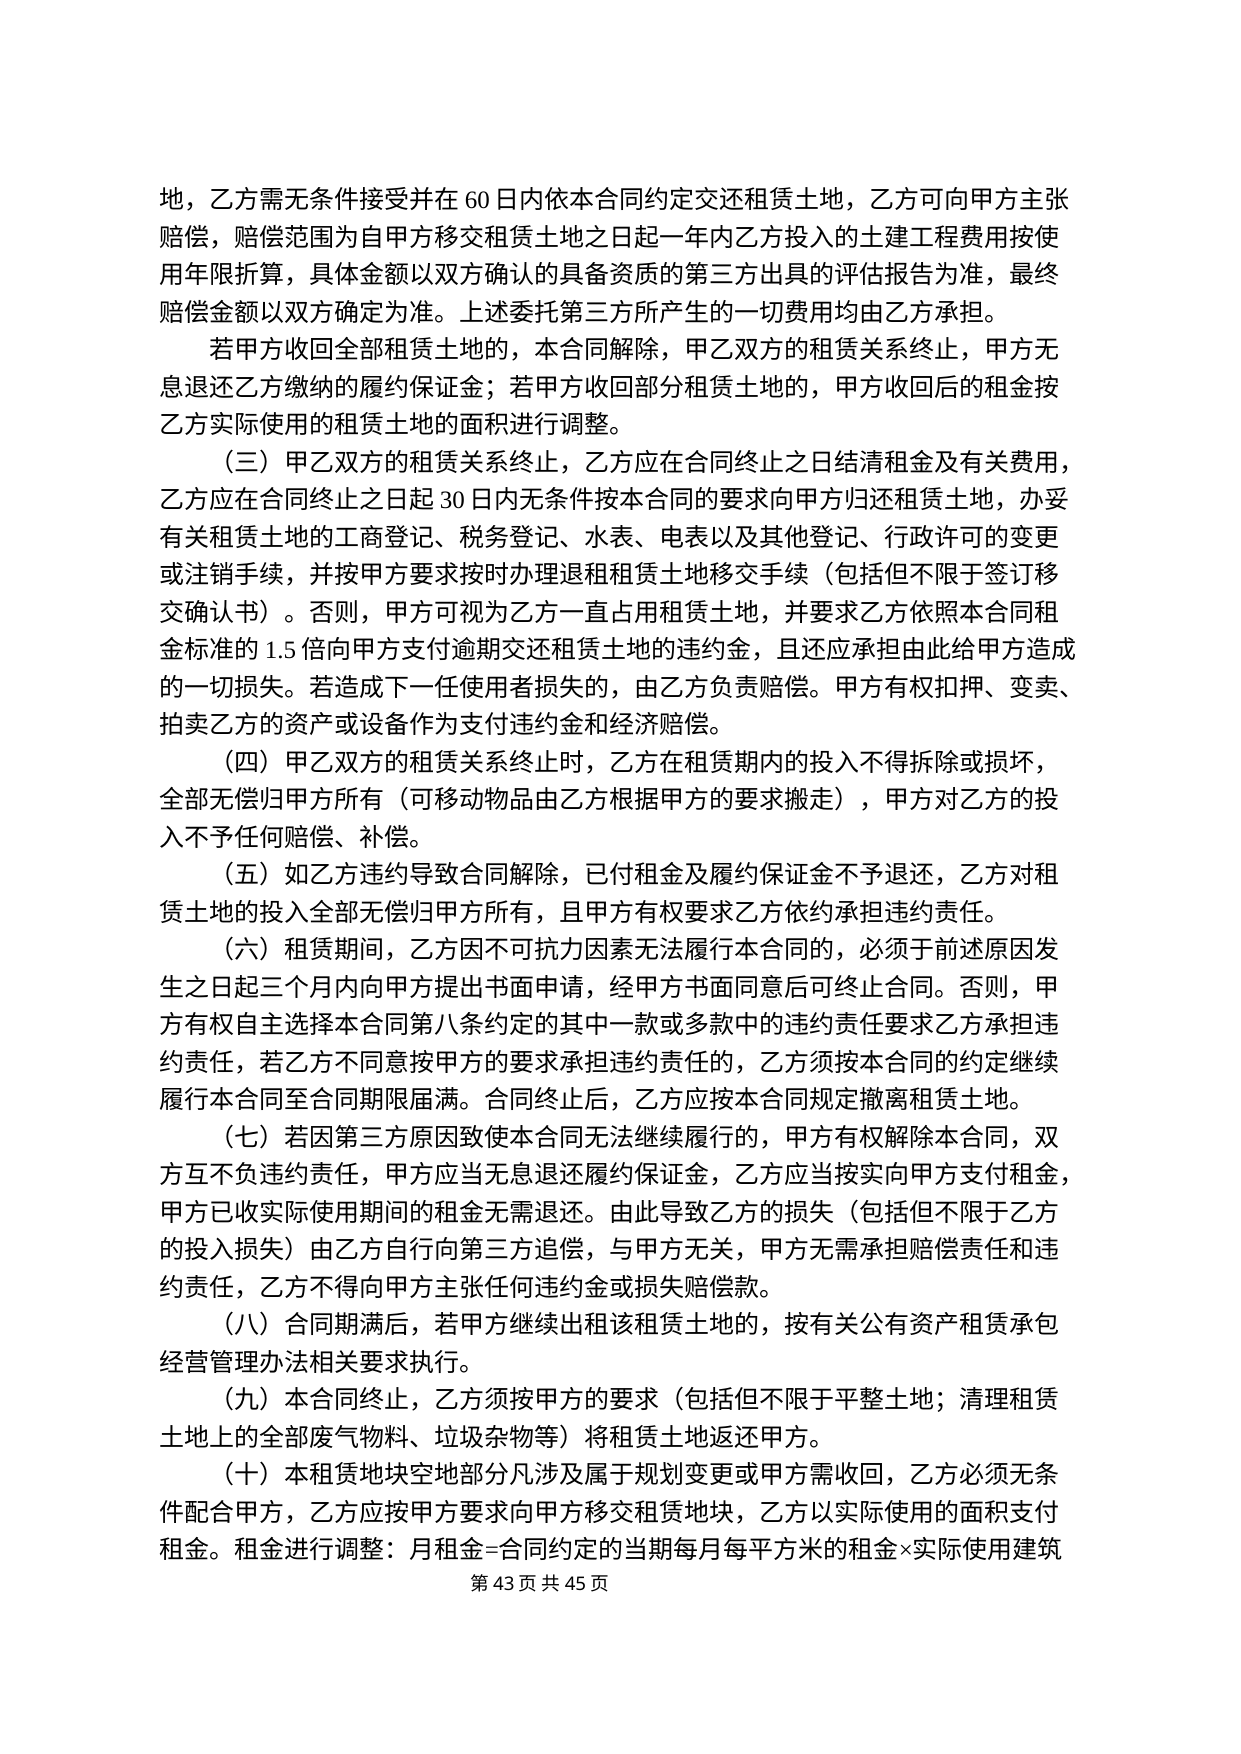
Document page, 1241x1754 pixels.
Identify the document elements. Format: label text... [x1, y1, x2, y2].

text （五）如乙方违约导致合同解除，已付租金及履约保证金不予退还，乙方对租赁土地的投入全部无偿归甲方所有，且甲方有权要求乙方依约承担违约责任。 [159, 854, 1081, 929]
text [159, 1454, 1081, 1566]
text （四）甲乙双方的租赁关系终止时，乙方在租赁期内的投入不得拆除或损坏，全部无偿归甲方所有（可移动物品由乙方根据甲方的要求搬走），甲方对乙方的投入不予任何赔偿、补偿。 [159, 741, 1081, 854]
text 若甲方收回全部租赁土地的，本合同解除，甲乙双方的租赁关系终止，甲方无息退还乙方缴纳的履约保证金；若甲方收回部分租赁土地的，甲方收回后的租金按乙方实际使用的租赁土地的面积进行调整。 [159, 329, 1081, 441]
text （七）若因第三方原因致使本合同无法继续履行的，甲方有权解除本合同，双方互不负违约责任，甲方应当无息退还履约保证金，乙方应当按实向甲方支付租金，甲方已收实际使用期间的租金无需退还。由此导致乙方的损失（包括但不限于乙方的投入损失）由乙方自行向第三方追偿，与甲方无关，甲方无需承担赔偿责任和违约责任，乙方不得向甲方主张任何违约金或损失赔偿款。 [159, 1116, 1081, 1304]
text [159, 179, 1081, 329]
text （九）本合同终止，乙方须按甲方的要求（包括但不限于平整土地；清理租赁土地上的全部废气物料、垃圾杂物等）将租赁土地返还甲方。 [159, 1379, 1081, 1454]
text （八）合同期满后，若甲方继续出租该租赁土地的，按有关公有资产租赁承包经营管理办法相关要求执行。 [159, 1304, 1081, 1379]
text （三）甲乙双方的租赁关系终止，乙方应在合同终止之日结清租金及有关费用，乙方应在合同终止之日起30日内无条件按本合同的要求向甲方归还租赁土地，办妥有关租赁土地的工商登记、税务登记、水表、电表以及其他登记、行政许可的变更或注销手续，并按甲方要求按时办理退租租赁土地移交手续（包括但不限于签订移交确认书）。否则，甲方可视为乙方一直占用租赁土地，并要求乙方依照本合同租金标准的1.5倍向甲方支付逾期交还租赁土地的违约金，且还应承担由此给甲方造成的一切损失。若造成下一任使用者损失的，由乙方负责赔偿。甲方有权扣押、变卖、拍卖乙方的资产或设备作为支付违约金和经济赔偿。 [159, 441, 1081, 741]
text （六）租赁期间，乙方因不可抗力因素无法履行本合同的，必须于前述原因发生之日起三个月内向甲方提出书面申请，经甲方书面同意后可终止合同。否则，甲方有权自主选择本合同第八条约定的其中一款或多款中的违约责任要求乙方承担违约责任，若乙方不同意按甲方的要求承担违约责任的，乙方须按本合同的约定继续履行本合同至合同期限届满。合同终止后，乙方应按本合同规定撤离租赁土地。 [159, 929, 1081, 1116]
